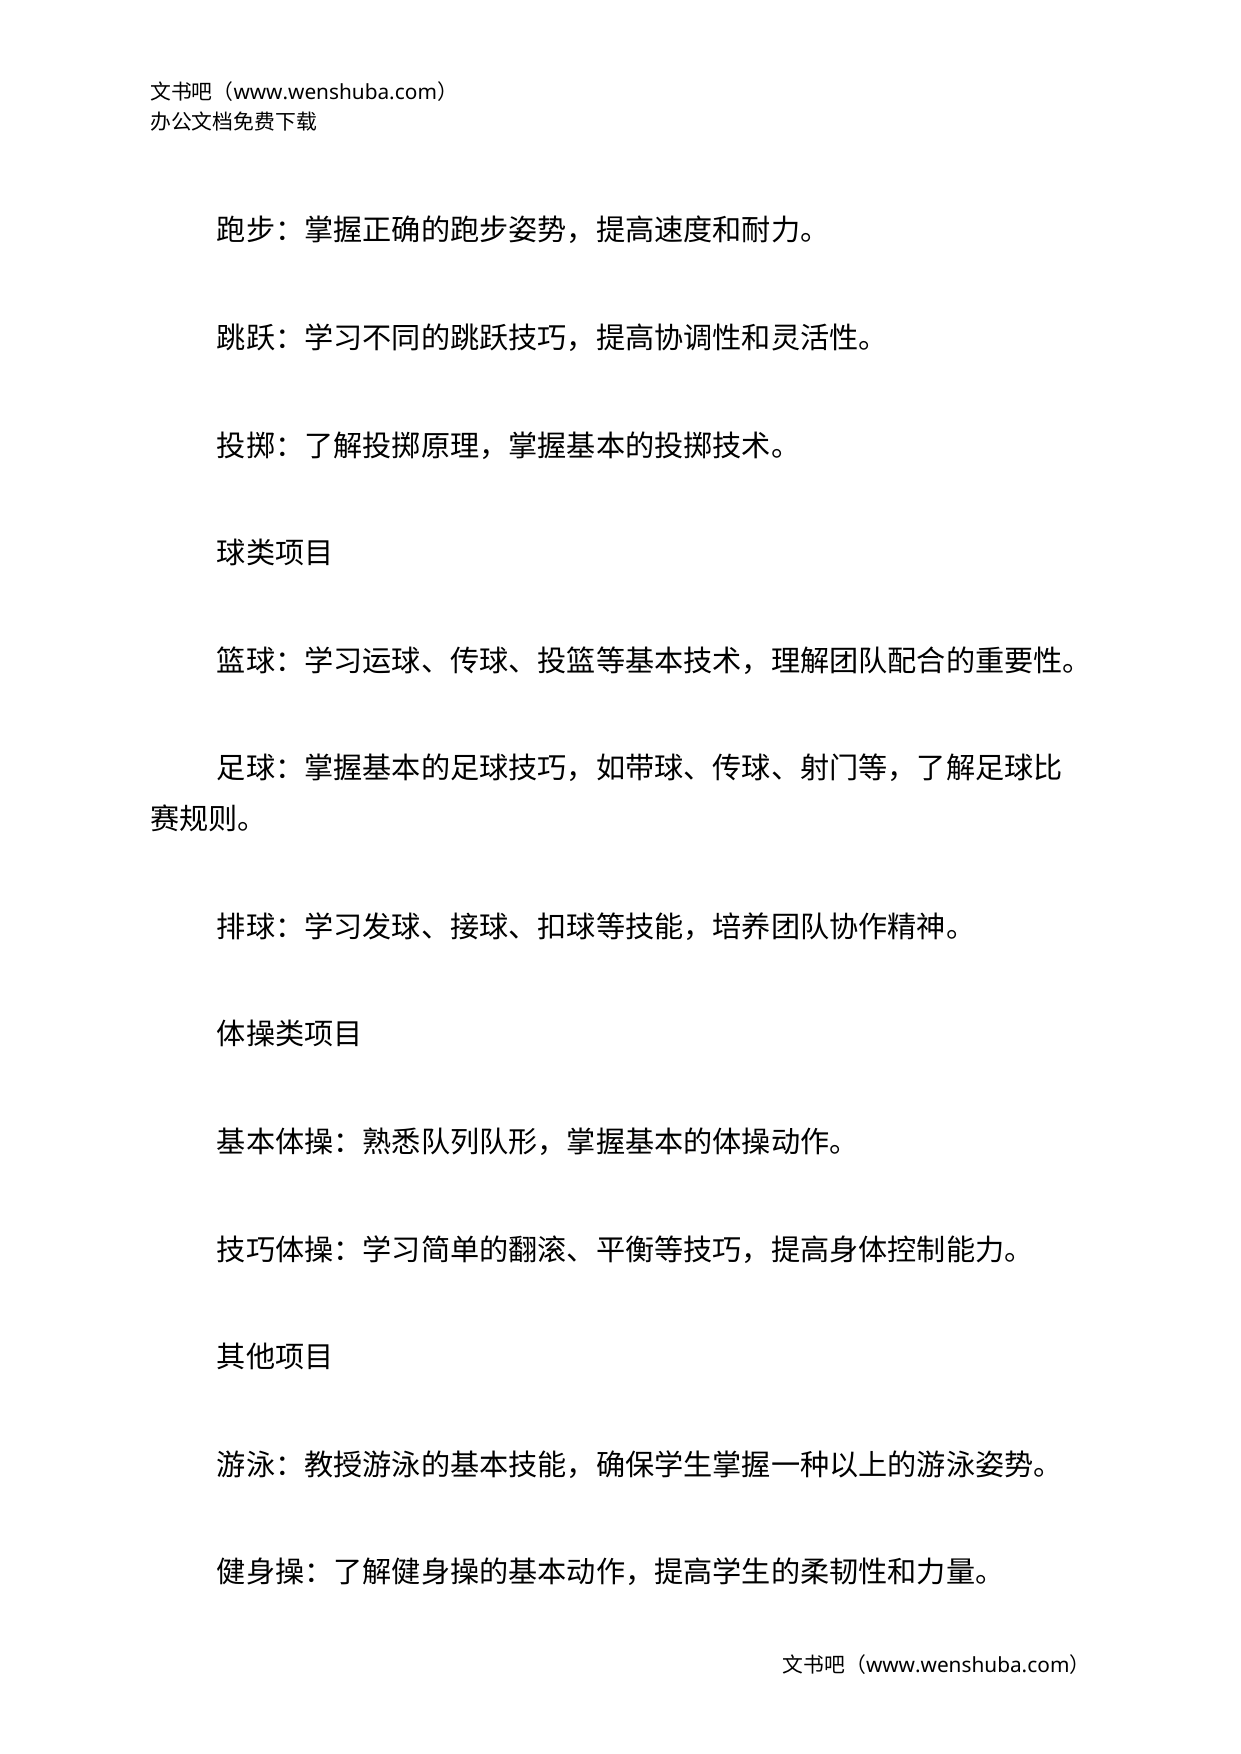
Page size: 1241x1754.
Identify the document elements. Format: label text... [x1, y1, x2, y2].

text 其他项目 [150, 1334, 1090, 1376]
text 球类项目 [150, 530, 1090, 572]
text 篮球：学习运球、传球、投篮等基本技术，理解团队配合的重要性。 [150, 637, 1090, 679]
text 健身操：了解健身操的基本动作，提高学生的柔韧性和力量。 [150, 1549, 1090, 1591]
text 跳跃：学习不同的跳跃技巧，提高协调性和灵活性。 [150, 314, 1090, 357]
text 基本体操：熟悉队列队形，掌握基本的体操动作。 [150, 1118, 1090, 1161]
text 投掷：了解投掷原理，掌握基本的投掷技术。 [150, 422, 1090, 464]
text 排球：学习发球、接球、扣球等技能，培养团队协作精神。 [150, 903, 1090, 946]
text 跑步：掌握正确的跑步姿势，提高速度和耐力。 [150, 207, 1090, 249]
text 足球：掌握基本的足球技巧，如带球、传球、射门等，了解足球比赛规则。 [150, 745, 1090, 838]
text 游泳：教授游泳的基本技能，确保学生掌握一种以上的游泳姿势。 [150, 1441, 1090, 1483]
text 技巧体操：学习简单的翻滚、平衡等技巧，提高身体控制能力。 [150, 1226, 1090, 1268]
text 体操类项目 [150, 1011, 1090, 1053]
